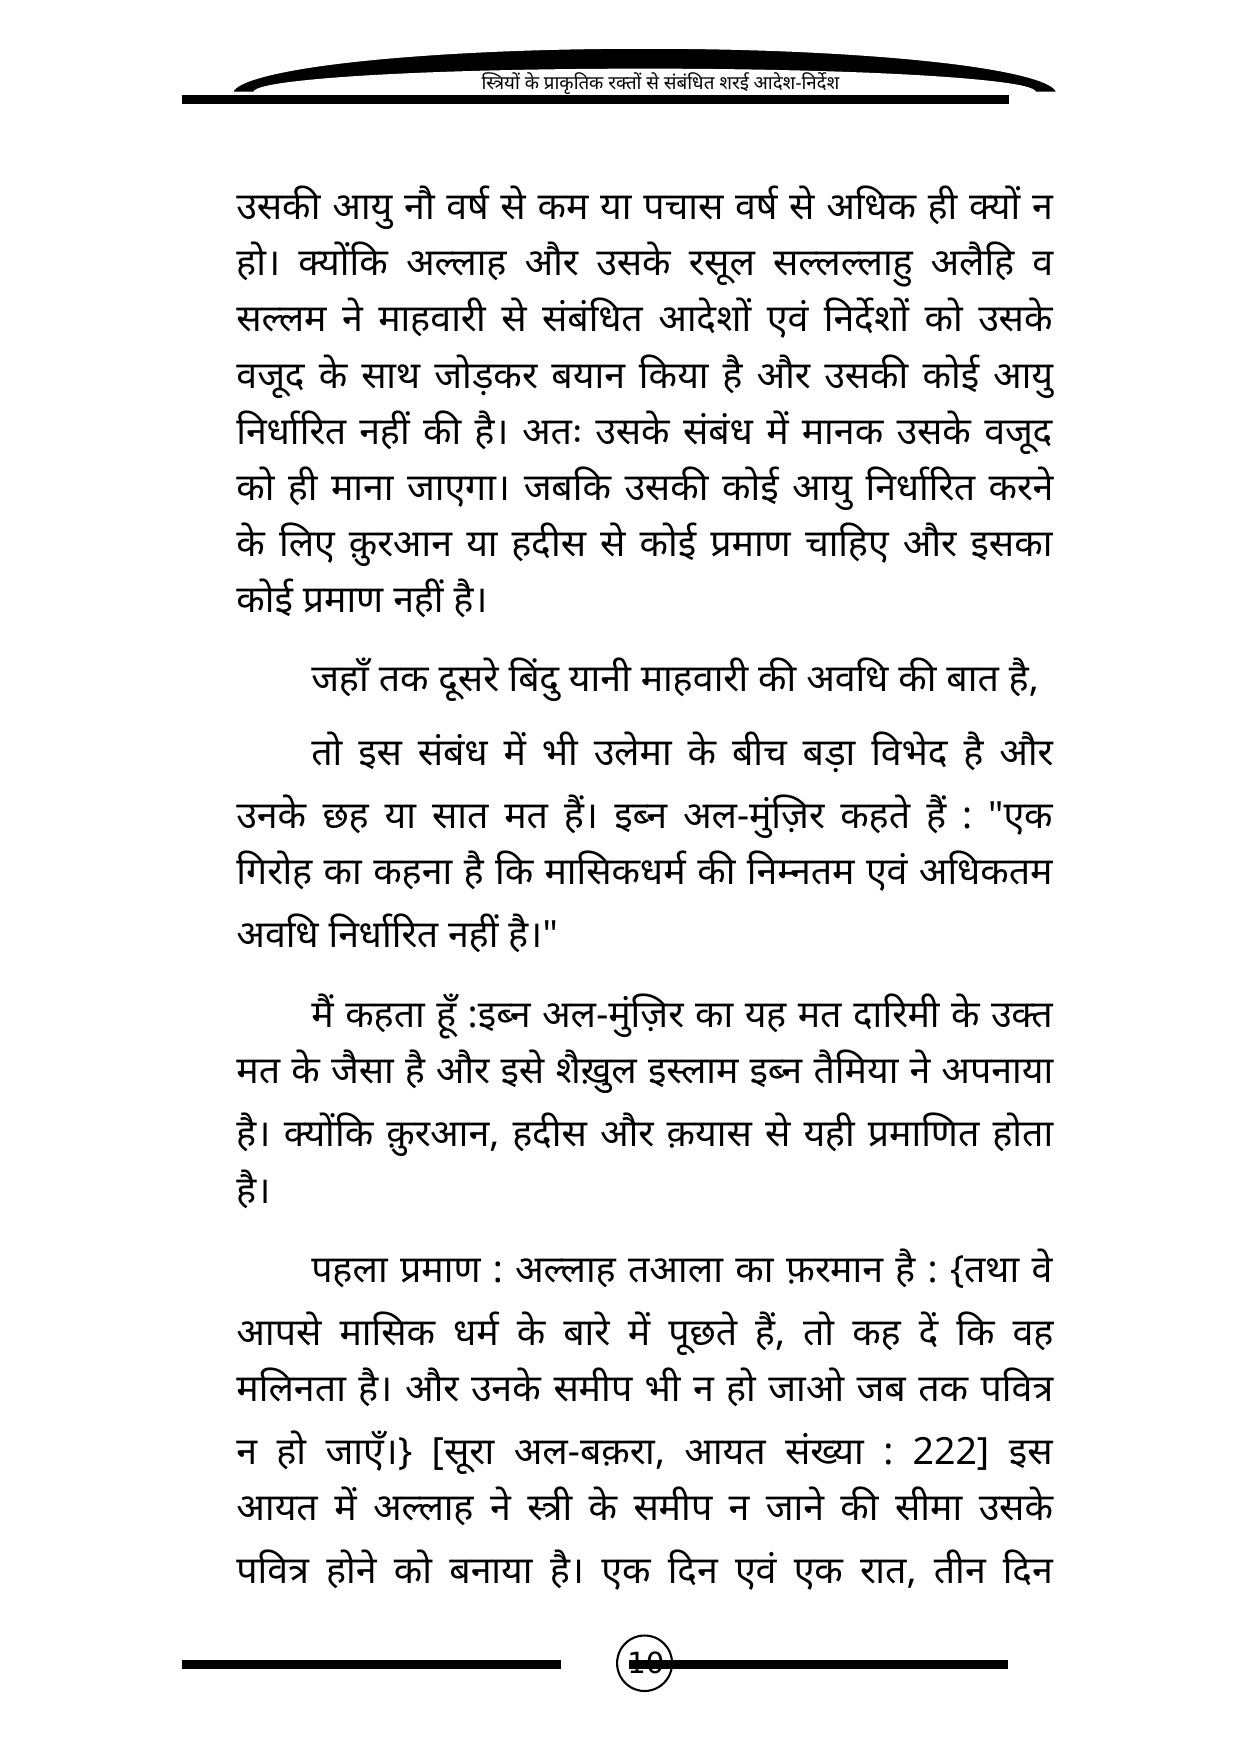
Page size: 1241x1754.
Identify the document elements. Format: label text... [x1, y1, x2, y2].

text मैं कहता हूँ :इब्न अल-मुंज़िर का यह मत दारिमी के उक्त मत के जैसा है और इसे शैख़ुल इस्लाम इब्न तैमिया ने अपनाया है। क्योंकि क़ुरआन, हदीस और क़यास से यही प्रमाणित होता है। [236, 988, 1053, 1218]
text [236, 1242, 1053, 1598]
text तो इस संबंध में भी उलेमा के बीच बड़ा विभेद है और उनके छह या सात मत हैं। इब्न अल-मुंज़िर कहते हैं : "एक गिरोह का कहना है कि मासिकधर्म की निम्नतम एवं अधिकतम अवधि निर्धारित नहीं है।" [236, 732, 1053, 963]
text जहाँ तक दूसरे बिंदु यानी माहवारी की अवधि की बात है, [236, 652, 1053, 707]
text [236, 186, 1053, 628]
